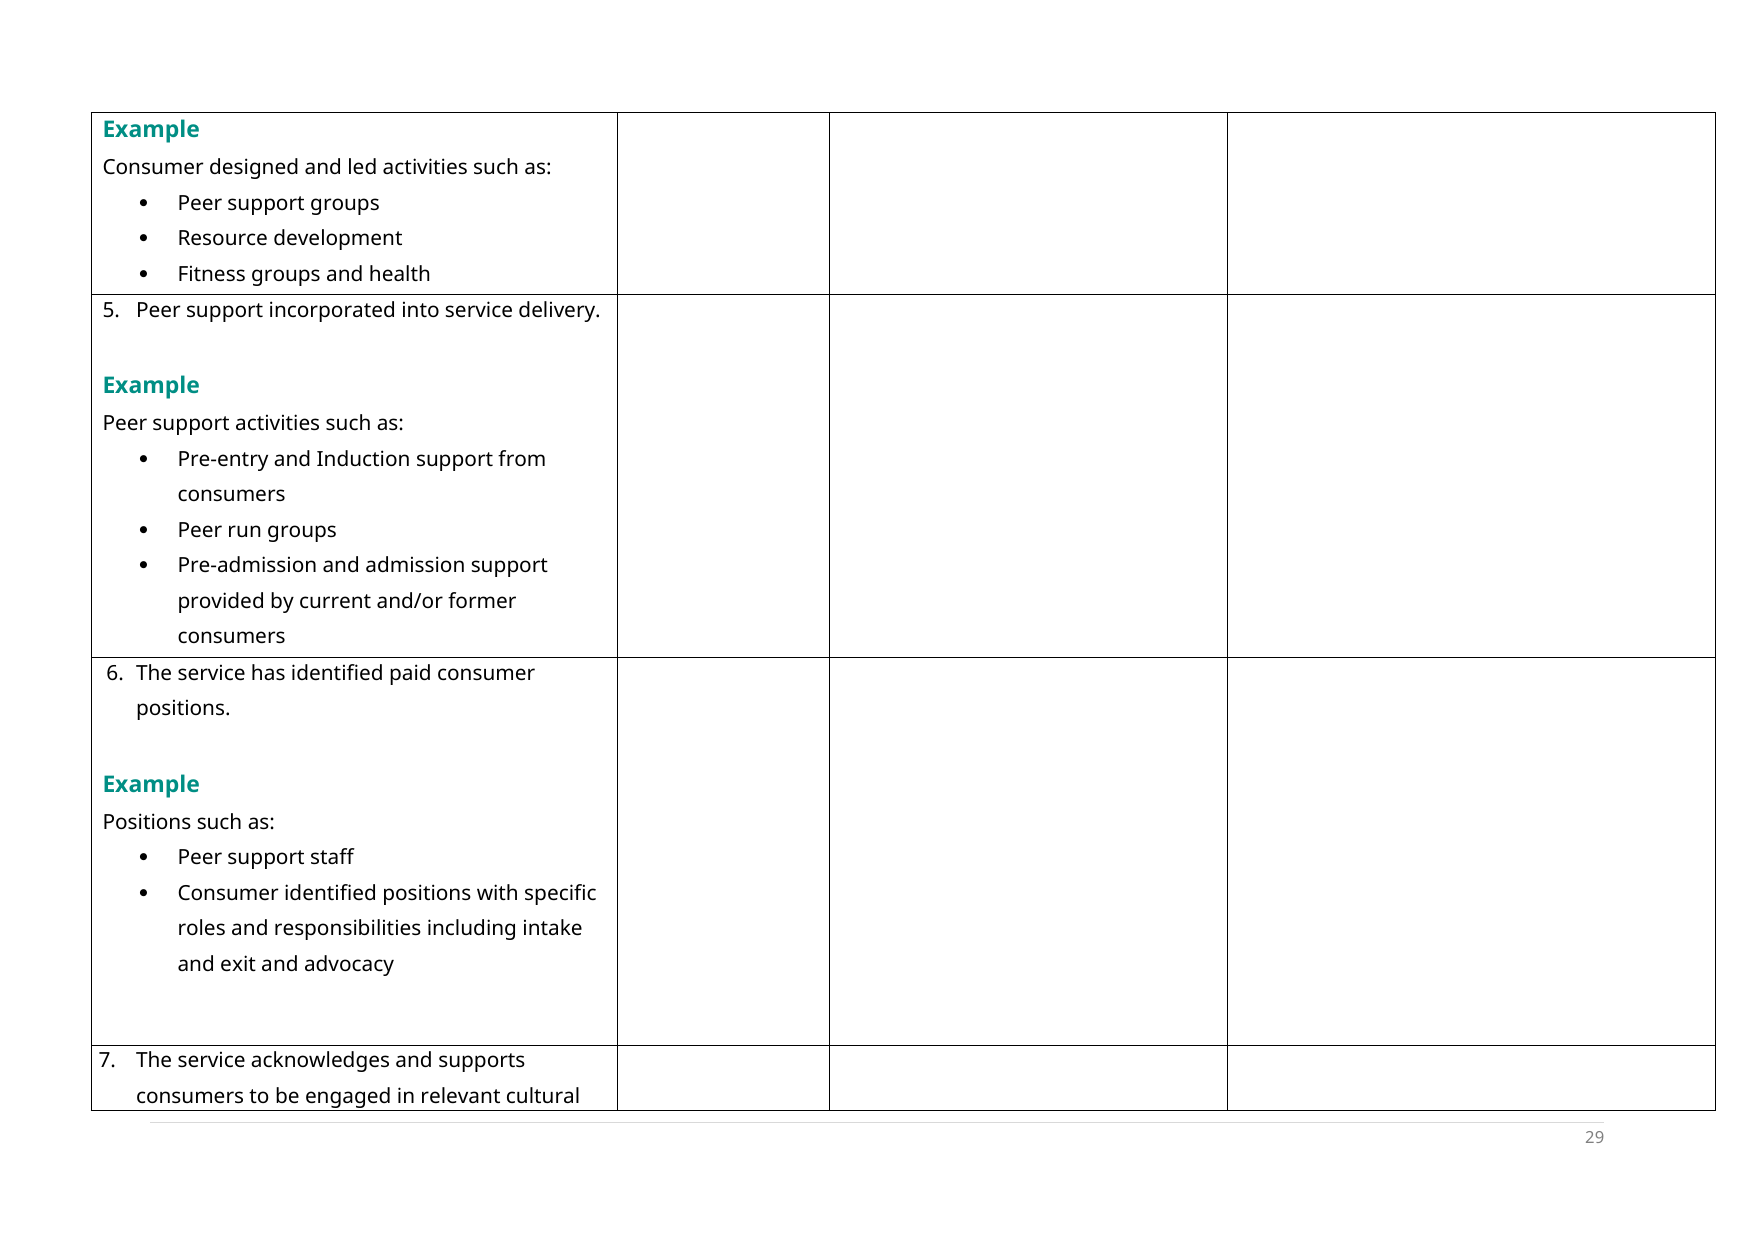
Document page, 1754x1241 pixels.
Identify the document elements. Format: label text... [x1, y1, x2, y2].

table_cell [1228, 658, 1715, 1044]
table_cell [618, 1046, 829, 1109]
table_cell Peer support incorporated into service delivery. Example Peer support activities such as: Pre-entry and Induction support from consumers Peer run groups Pre-admission and admission support provided by current and/or former consumers [92, 295, 617, 657]
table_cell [92, 1046, 617, 1109]
table_cell [830, 1046, 1227, 1109]
table_cell [618, 658, 829, 1044]
table_cell [1228, 113, 1715, 294]
table_cell [830, 658, 1227, 1044]
table_cell [830, 113, 1227, 294]
table_cell [618, 295, 829, 657]
table_cell [1228, 1046, 1715, 1109]
table_cell [618, 113, 829, 294]
table_cell [1228, 295, 1715, 657]
table_cell The service has identified paid consumer positions. Example Positions such as: Peer support staff Consumer identified positions with specific roles and responsibilities including intake and exit and advocacy [92, 658, 617, 1044]
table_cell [92, 113, 617, 294]
table_cell [830, 295, 1227, 657]
